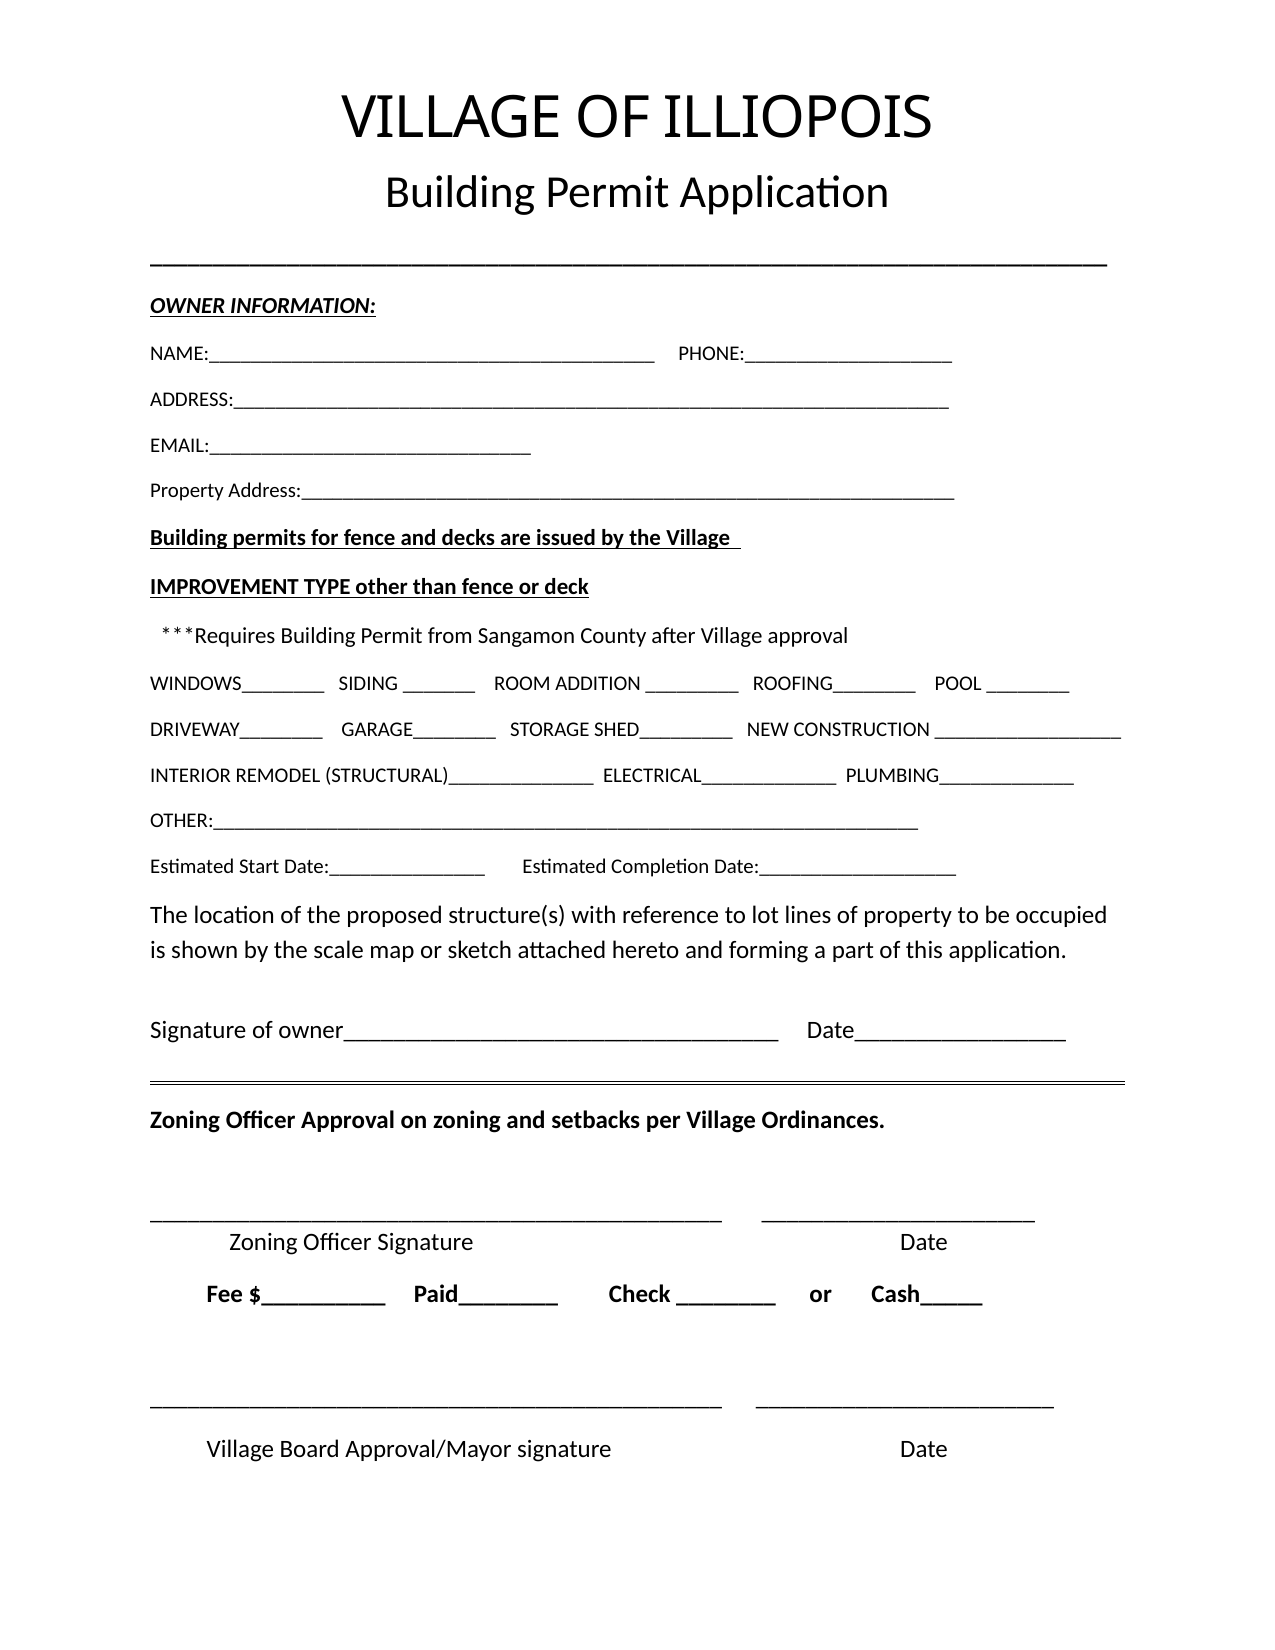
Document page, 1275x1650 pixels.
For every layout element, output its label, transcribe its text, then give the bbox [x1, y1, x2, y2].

text Village Board Approval/Mayor signature Date [150, 1433, 1125, 1463]
text WINDOWS________ SIDING _______ ROOM ADDITION _________ ROOFING________ POOL ________ [150, 670, 1125, 696]
text OTHER:____________________________________________________________________ [150, 808, 1125, 833]
text Zoning Officer Signature Date [150, 1226, 1125, 1257]
text NAME:___________________________________________ PHONE:____________________ [150, 340, 1125, 366]
text EMAIL:_______________________________ [150, 432, 1125, 457]
text IMPROVEMENT TYPE other than fence or deck [150, 572, 1125, 600]
text Signature of owner___________________________________ Date_________________ [150, 1014, 1125, 1045]
text Zoning Officer Approval on zoning and setbacks per Village Ordinances. [150, 1104, 1125, 1134]
text ______________________________________________ ________________________ [150, 1381, 1125, 1412]
text ADDRESS:_____________________________________________________________________ [150, 386, 1125, 411]
text ***Requires Building Permit from Sangamon County after Village approval [150, 621, 1125, 649]
text INTERIOR REMODEL (STRUCTURAL)______________ ELECTRICAL_____________ PLUMBING_____________ [150, 762, 1125, 787]
text Building permits for fence and decks are issued by the Village [150, 523, 1125, 552]
text OWNER INFORMATION: [150, 291, 1125, 319]
text Estimated Start Date:_______________ Estimated Completion Date:___________________ [150, 853, 1125, 879]
text ______________________________________________ ______________________ [150, 1196, 1125, 1226]
text _____________________________________________________________________________ [150, 240, 1125, 270]
text The location of the proposed structure(s) with reference to lot lines of property to be occupied is shown by the scale map or sketch attached hereto and forming a part of this application. [150, 899, 1125, 965]
text DRIVEWAY________ GARAGE________ STORAGE SHED_________ NEW CONSTRUCTION __________________ [150, 716, 1125, 741]
text Fee $__________ Paid________ Check ________ or Cash_____ [150, 1278, 1125, 1308]
text Property Address:_______________________________________________________________ [150, 478, 1125, 503]
